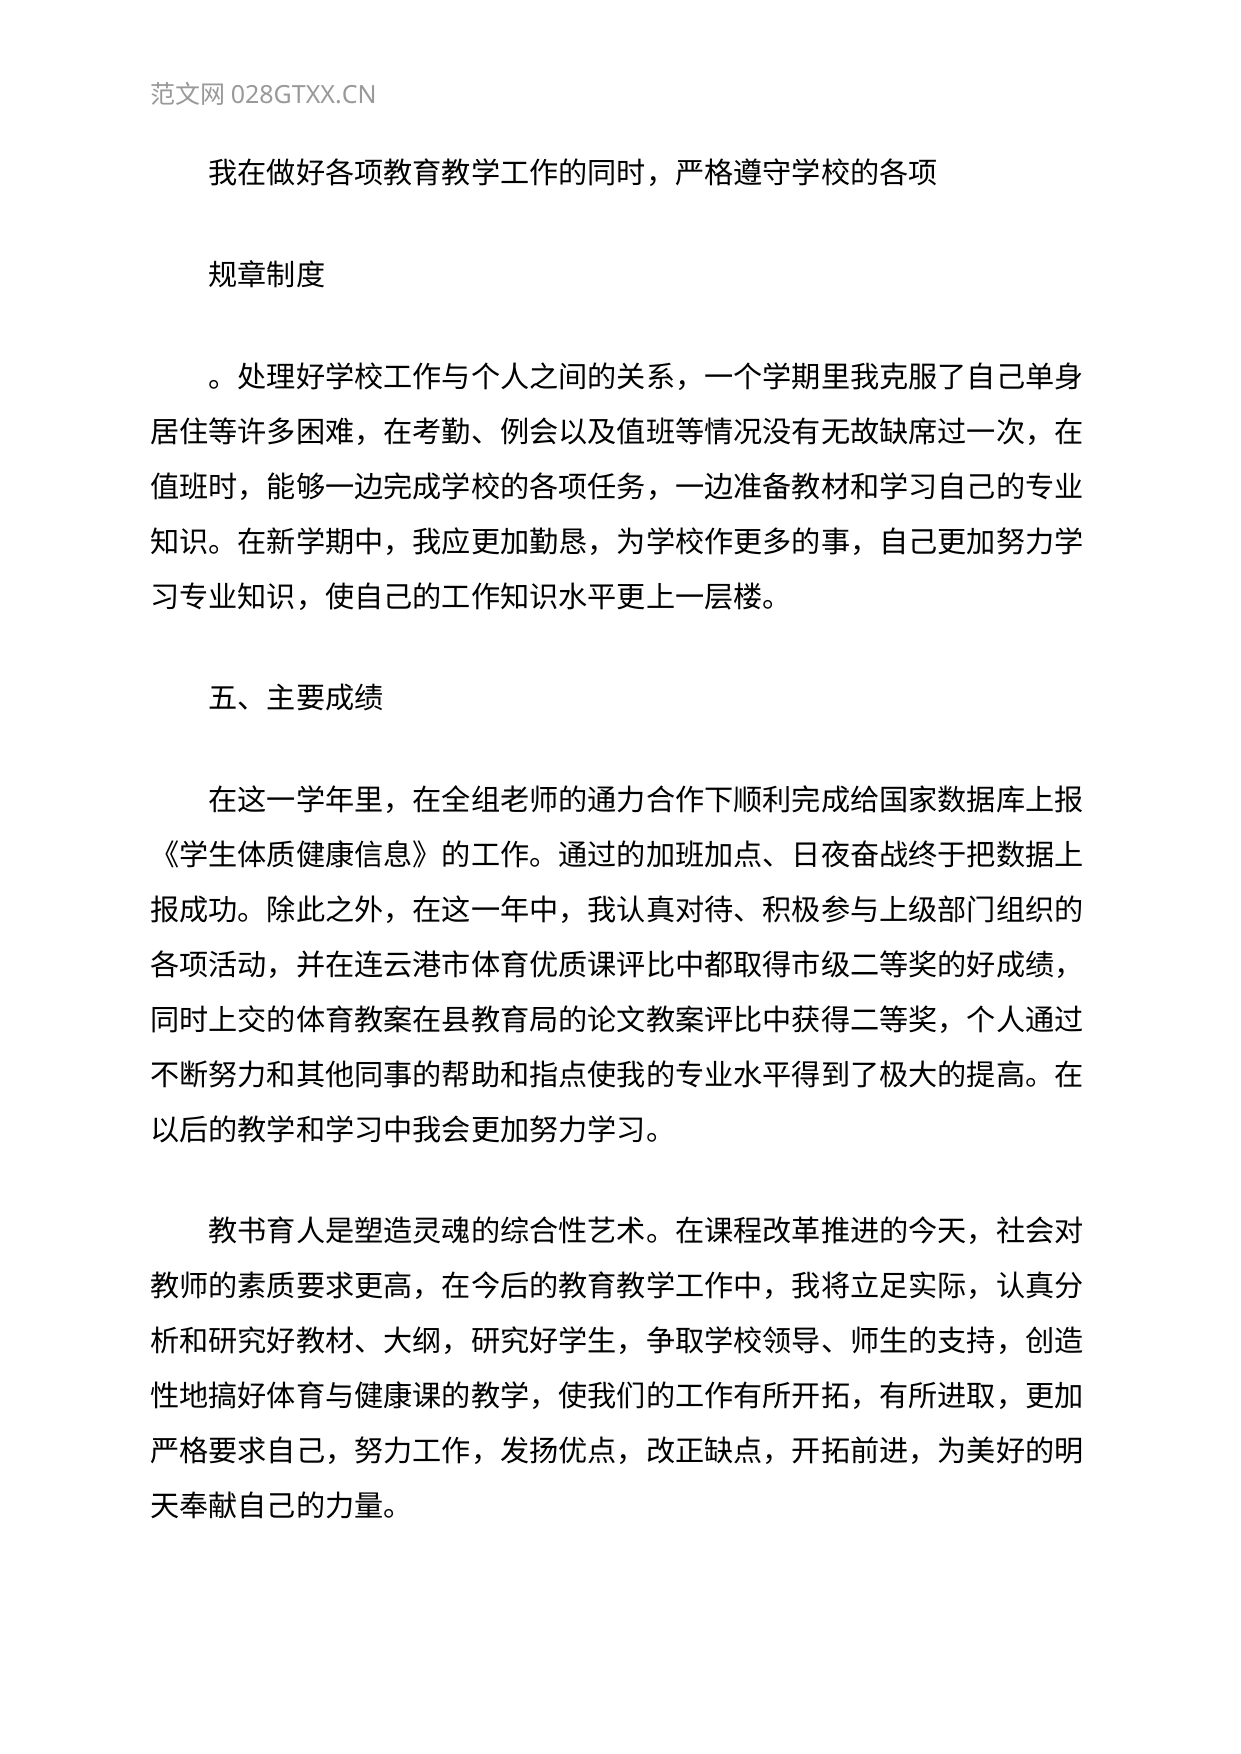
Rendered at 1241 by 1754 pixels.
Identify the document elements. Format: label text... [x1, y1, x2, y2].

text 规章制度 [150, 252, 1090, 294]
text 在这一学年里，在全组老师的通力合作下顺利完成给国家数据库上报《学生体质健康信息》的工作。通过的加班加点、日夜奋战终于把数据上报成功。除此之外，在这一年中，我认真对待、积极参与上级部门组织的各项活动，并在连云港市体育优质课评比中都取得市级二等奖的好成绩，同时上交的体育教案在县教育局的论文教案评比中获得二等奖，个人通过不断努力和其他同事的帮助和指点使我的专业水平得到了极大的提高。在以后的教学和学习中我会更加努力学习。 [150, 777, 1090, 1148]
text 教书育人是塑造灵魂的综合性艺术。在课程改革推进的今天，社会对教师的素质要求更高，在今后的教育教学工作中，我将立足实际，认真分析和研究好教材、大纲，研究好学生，争取学校领导、师生的支持，创造性地搞好体育与健康课的教学，使我们的工作有所开拓，有所进取，更加严格要求自己，努力工作，发扬优点，改正缺点，开拓前进，为美好的明天奉献自己的力量。 [150, 1208, 1090, 1524]
text 。处理好学校工作与个人之间的关系，一个学期里我克服了自己单身居住等许多困难，在考勤、例会以及值班等情况没有无故缺席过一次，在值班时，能够一边完成学校的各项任务，一边准备教材和学习自己的专业知识。在新学期中，我应更加勤恳，为学校作更多的事，自己更加努力学习专业知识，使自己的工作知识水平更上一层楼。 [150, 353, 1090, 615]
text 我在做好各项教育教学工作的同时，严格遵守学校的各项 [150, 150, 1090, 192]
text 五、主要成绩 [150, 675, 1090, 717]
